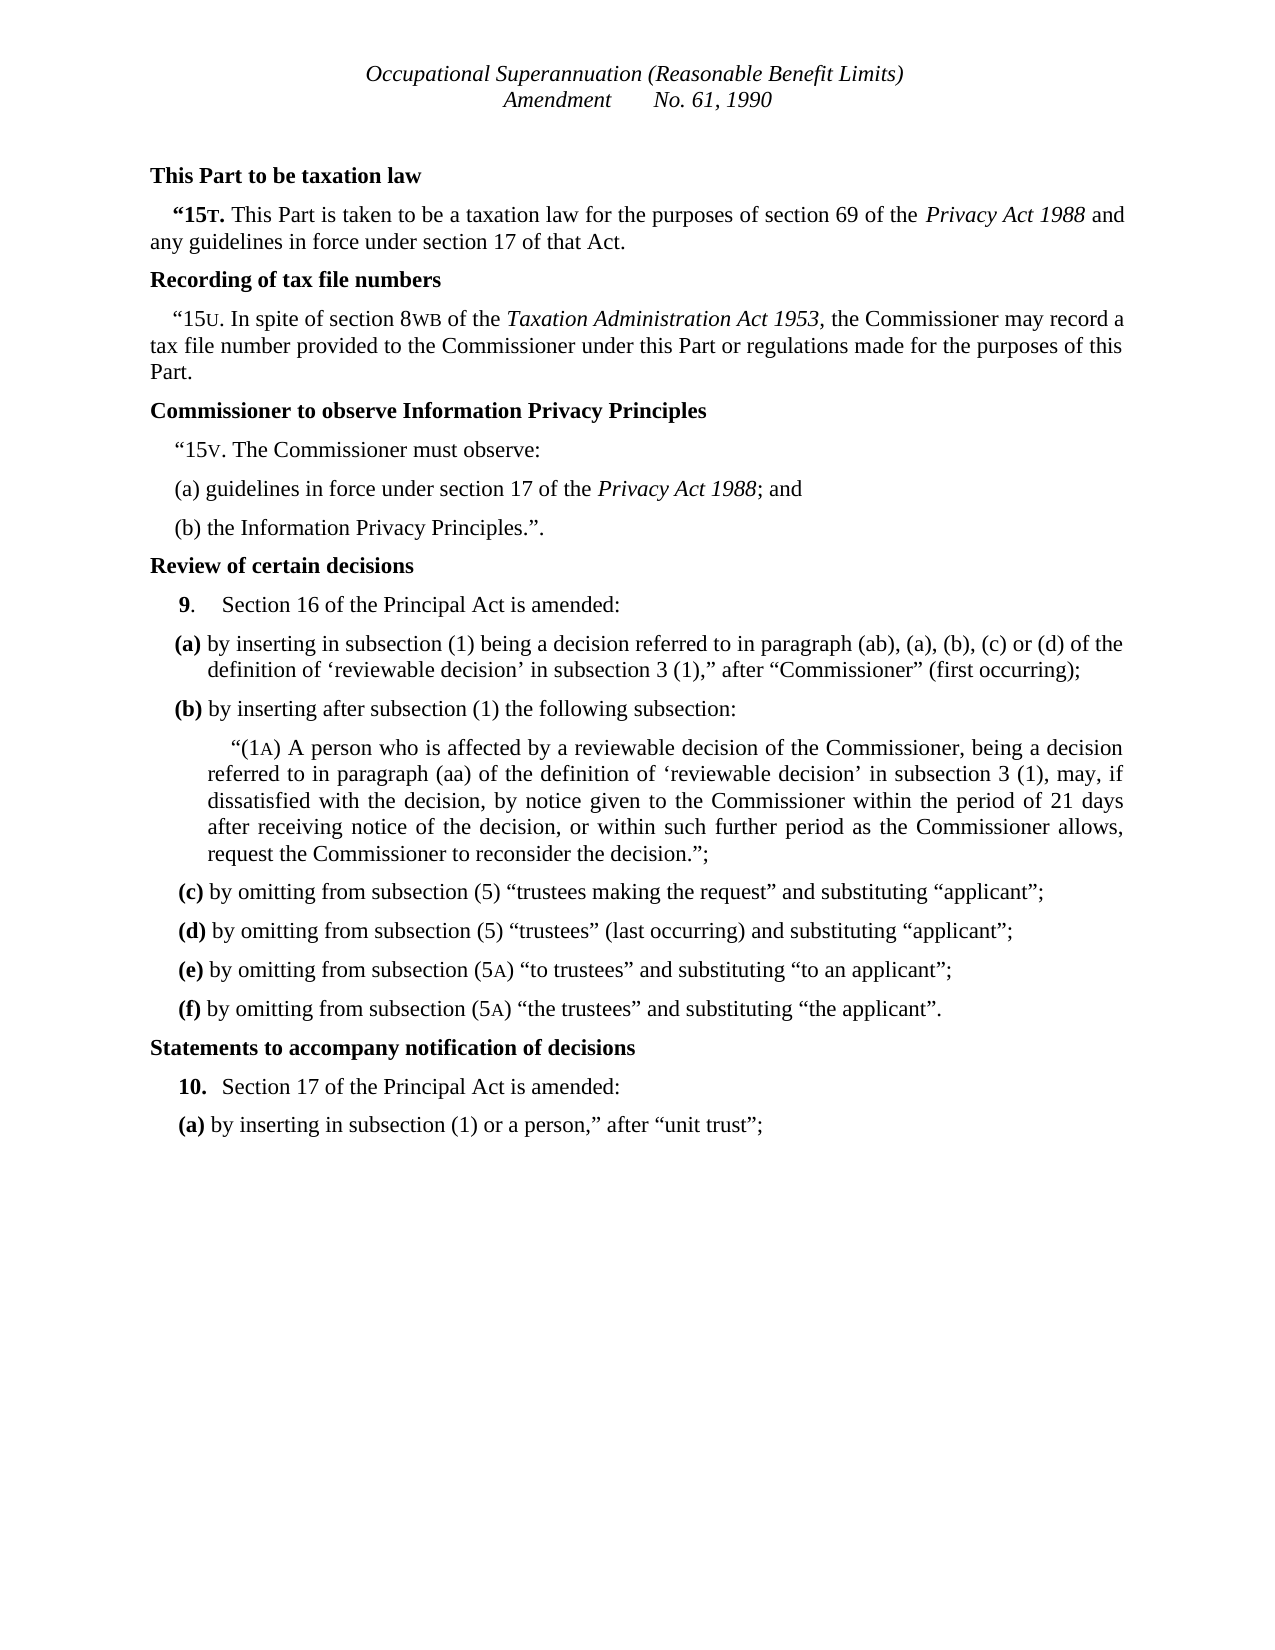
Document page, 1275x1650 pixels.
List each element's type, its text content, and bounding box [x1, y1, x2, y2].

text (a) by inserting in subsection (1) or a person,” after “unit trust”; [178, 1112, 1125, 1138]
text “15u. In spite of section 8wb of the Taxation Administration Act 1953, the Commissioner may record a tax file number provided to the Commissioner under this Part or regulations made for the purposes of this Part. [150, 305, 1125, 384]
text (a) by inserting in subsection (1) being a decision referred to in paragraph (ab), (a), (b), (c) or (d) of the definition of ‘reviewable decision’ in subsection 3 (1),” after “Commissioner” (first occurring); [174, 630, 1125, 683]
text “15v. The Commissioner must observe: [174, 436, 1125, 462]
text (e) by omitting from subsection (5a) “to trustees” and substituting “to an applicant”; [178, 956, 1125, 982]
text (f) by omitting from subsection (5a) “the trustees” and substituting “the applicant”. [178, 995, 1125, 1021]
text 9. Section 16 of the Principal Act is amended: [150, 591, 1125, 618]
text (c) by omitting from subsection (5) “trustees making the request” and substituting “applicant”; [178, 878, 1125, 905]
text Recording of tax file numbers [150, 267, 1125, 293]
text (b) the Information Privacy Principles.”. [174, 513, 1125, 540]
text Statements to accompany notification of decisions [150, 1034, 1125, 1060]
text “15t. This Part is taken to be a taxation law for the purposes of section 69 of the Privacy Act 1988 and any guidelines in force under section 17 of that Act. [150, 201, 1125, 254]
text (a) guidelines in force under section 17 of the Privacy Act 1988; and [174, 475, 1125, 501]
text 10. Section 17 of the Principal Act is amended: [178, 1073, 1125, 1099]
text “(1a) A person who is affected by a reviewable decision of the Commissioner, being a decision referred to in paragraph (aa) of the definition of ‘reviewable decision’ in subsection 3 (1), may, if dissatisfied with the decision, by notice given to the Commissioner within the period of 21 days after receiving notice of the decision, or within such further period as the Commissioner allows, request the Commissioner to reconsider the decision.”; [207, 734, 1125, 866]
text Commissioner to observe Information Privacy Principles [150, 397, 1125, 423]
text Review of certain decisions [150, 552, 1125, 579]
text (b) by inserting after subsection (1) the following subsection: [174, 695, 1125, 722]
text (d) by omitting from subsection (5) “trustees” (last occurring) and substituting “applicant”; [178, 917, 1125, 944]
text This Part to be taxation law [150, 162, 1125, 189]
